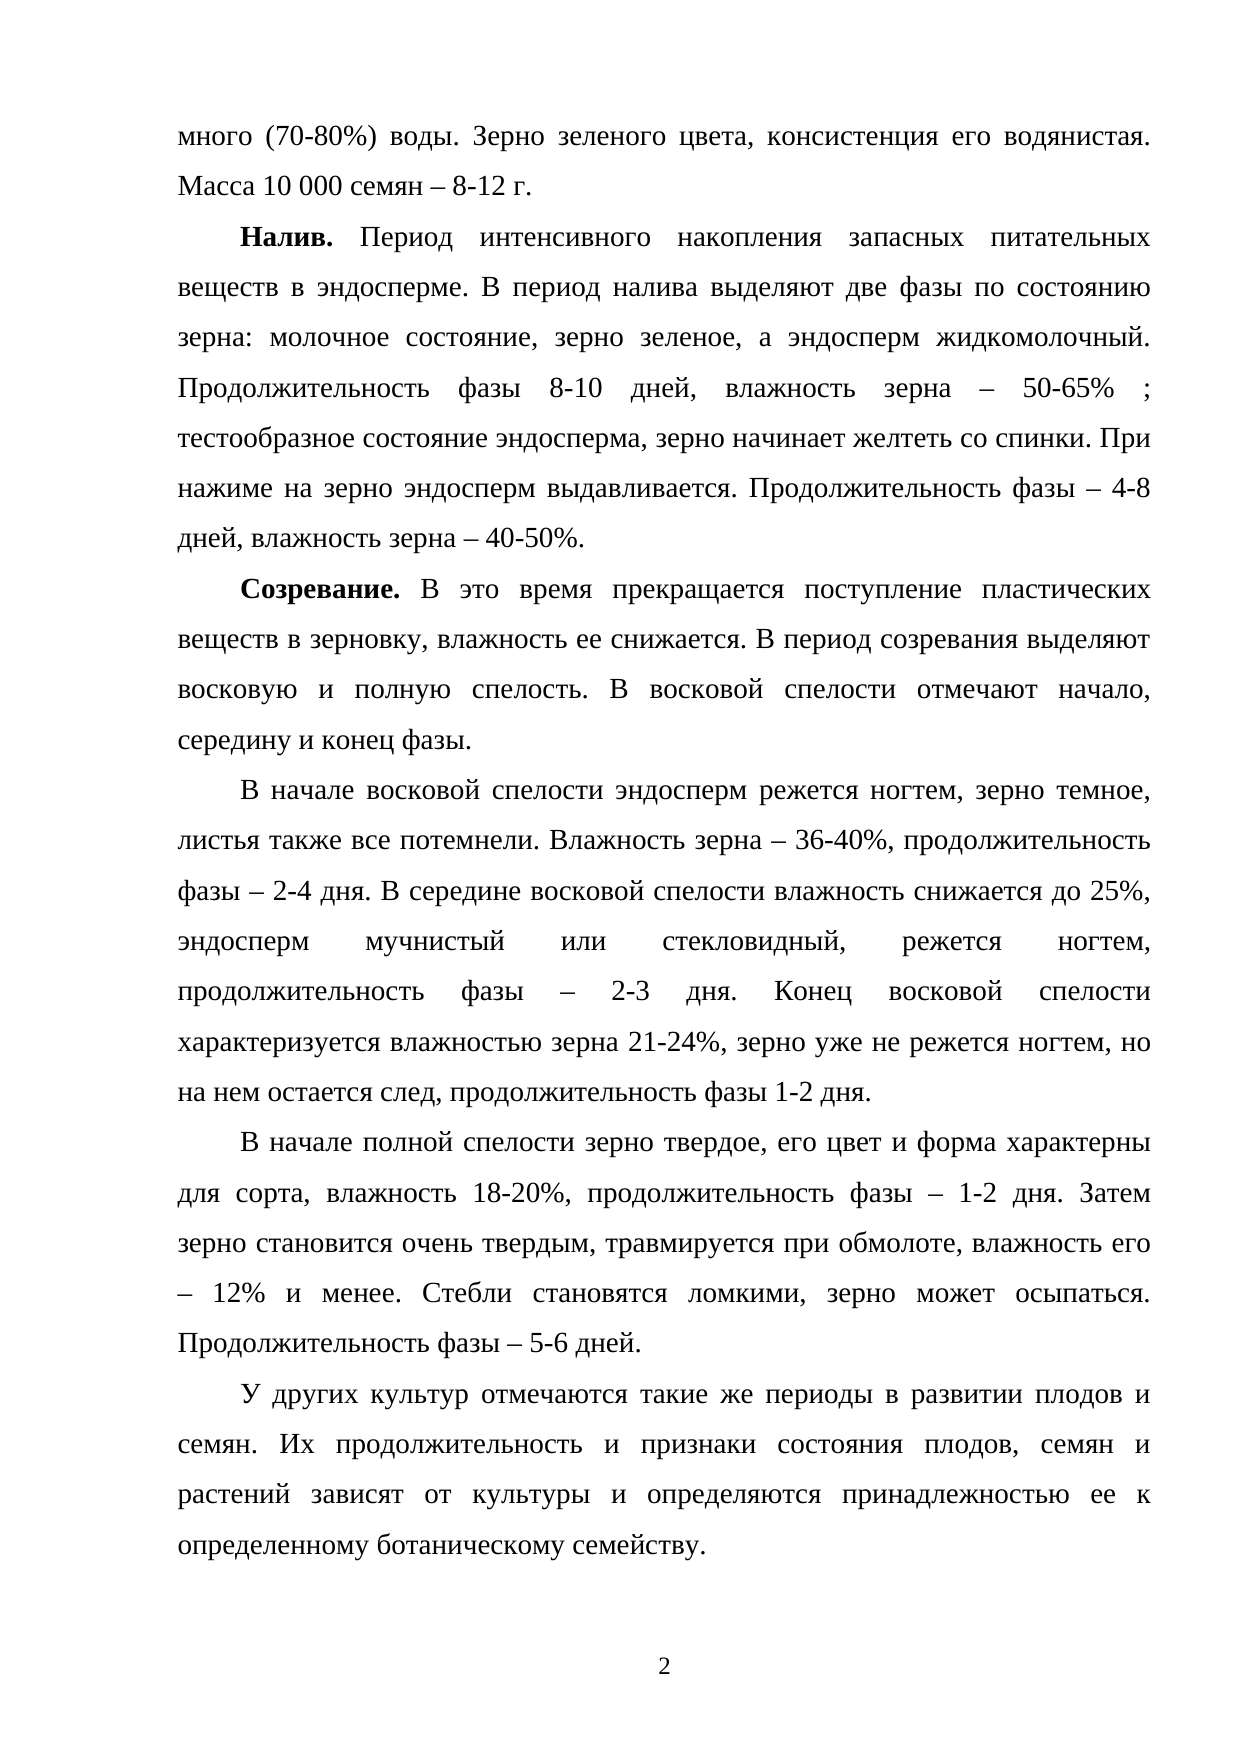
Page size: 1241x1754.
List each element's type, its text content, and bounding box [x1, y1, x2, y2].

text В начале полной спелости зерно твердое, его цвет и форма характерны для сорта, влажность 18-20%, продолжительность фазы – 1-2 дня. Затем зерно становится очень твердым, травмируется при обмолоте, влажность его – 12% и менее. Стебли становятся ломкими, зерно может осыпаться. Продолжительность фазы – 5-6 дней. [177, 1124, 1152, 1359]
text Созревание. В это время прекращается поступление пластических веществ в зерновку, влажность ее снижается. В период созревания выделяют восковую и полную спелость. В восковой спелости отмечают начало, середину и конец фазы. [177, 571, 1152, 755]
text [177, 118, 1152, 202]
text В начале восковой спелости эндосперм режется ногтем, зерно темное, листья также все потемнели. Влажность зерна – 36-40%, продолжительность фазы – 2-4 дня. В середине восковой спелости влажность снижается до 25%, эндосперм мучнистый или стекловидный, режется ногтем, продолжительность фазы – 2-3 дня. Конец восковой спелости характеризуется влажностью зерна 21-24%, зерно уже не режется ногтем, но на нем остается след, продолжительность фазы 1-2 дня. [177, 772, 1152, 1108]
text Налив. Период интенсивного накопления запасных питательных веществ в эндосперме. В период налива выделяют две фазы по состоянию зерна: молочное состояние, зерно зеленое, а эндосперм жидкомолочный. Продолжительность фазы 8-10 дней, влажность зерна – 50-65% ; тестообразное состояние эндосперма, зерно начинает желтеть со спинки. При нажиме на зерно эндосперм выдавливается. Продолжительность фазы – 4-8 дней, влажность зерна – 40-50%. [177, 219, 1152, 554]
text У других культур отмечаются такие же периоды в развитии плодов и семян. Их продолжительность и признаки состояния плодов, семян и растений зависят от культуры и определяются принадлежностью ее к определенному ботаническому семейству. [177, 1376, 1152, 1560]
